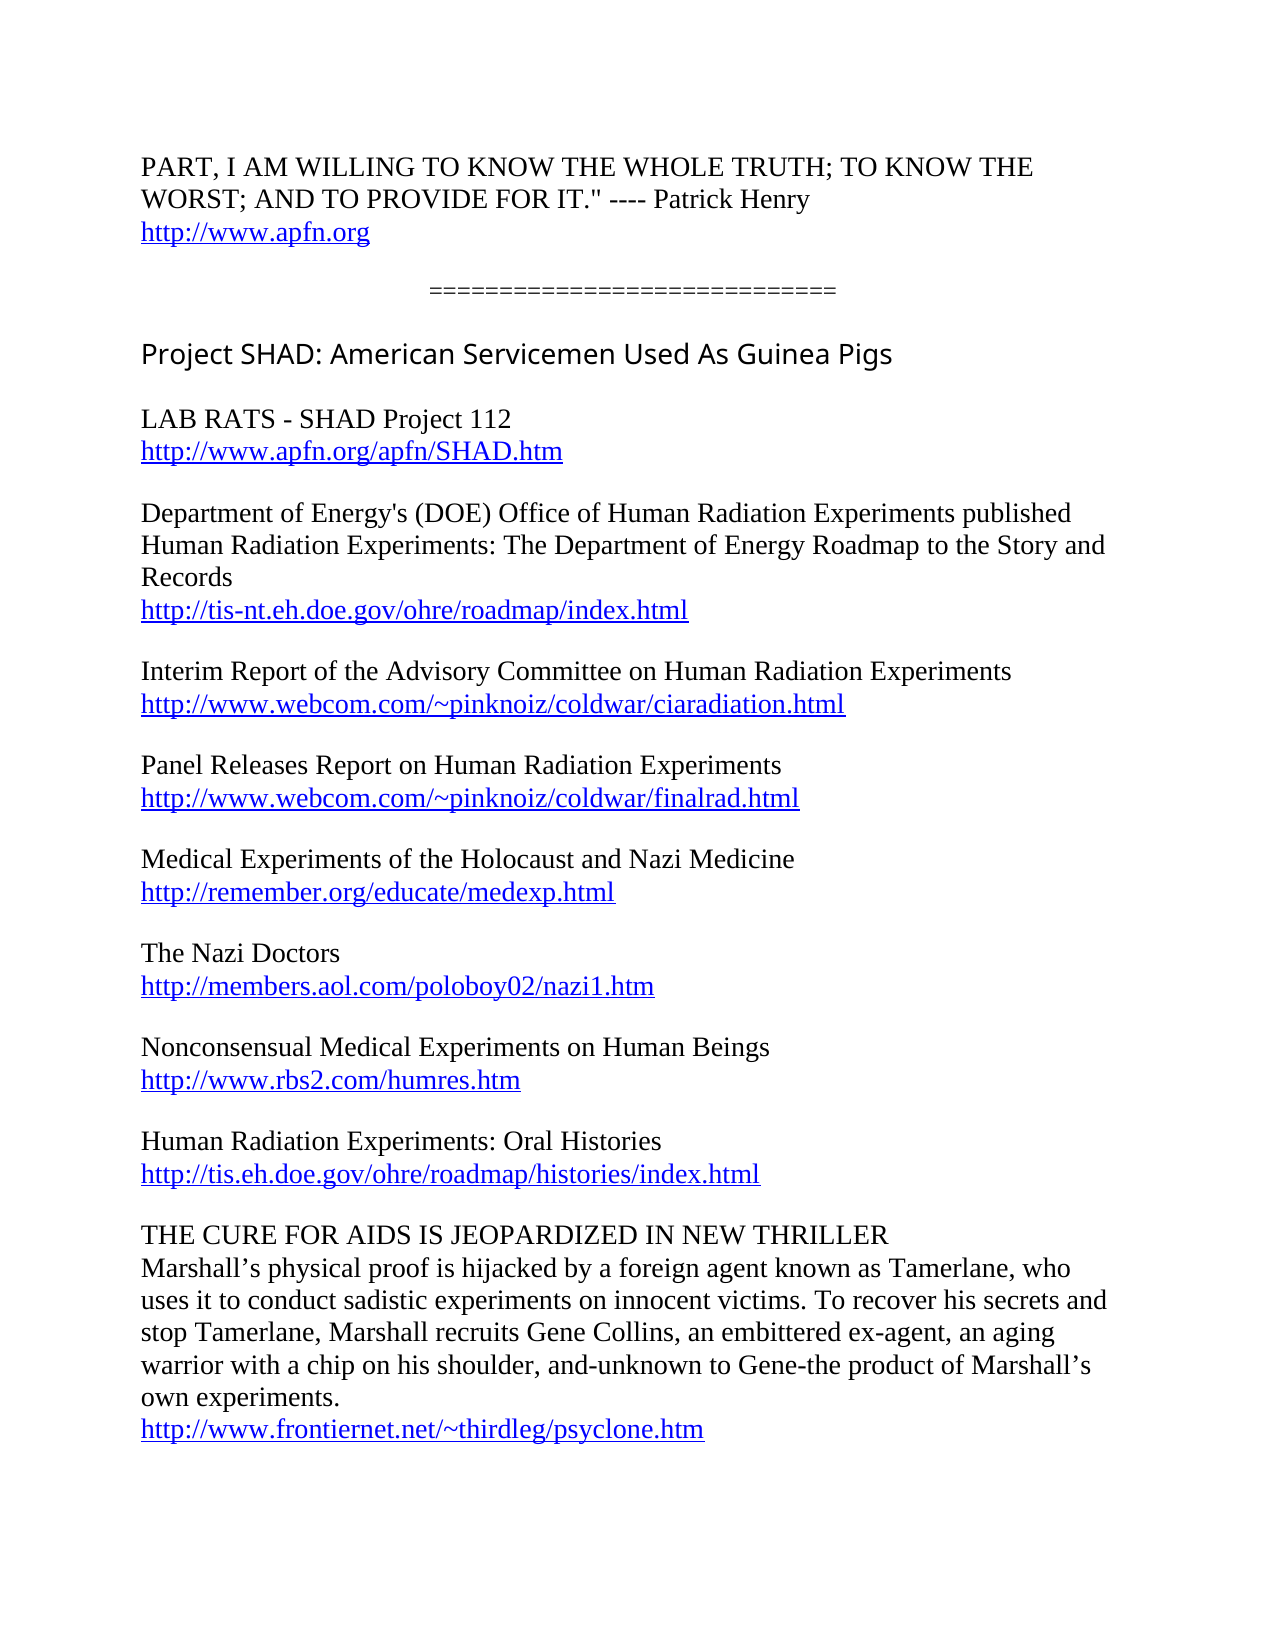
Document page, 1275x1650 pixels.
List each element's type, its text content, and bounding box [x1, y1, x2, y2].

text Nonconsensual Medical Experiments on Human Beings http://www.rbs2.com/humres.htm [141, 1030, 1125, 1095]
text Interim Report of the Advisory Committee on Human Radiation Experiments http://www.webcom.com/~pinknoiz/coldwar/ciaradiation.html [141, 654, 1125, 719]
text Department of Energy's (DOE) Office of Human Radiation Experiments published Human Radiation Experiments: The Department of Energy Roadmap to the Story and Records http://tis-nt.eh.doe.gov/ohre/roadmap/index.html [141, 496, 1125, 625]
text LAB RATS - SHAD Project 112 http://www.apfn.org/apfn/SHAD.htm [141, 402, 1125, 467]
text Medical Experiments of the Holocaust and Nazi Medicine http://remember.org/educate/medexp.html [141, 842, 1125, 907]
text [141, 150, 1125, 247]
text Panel Releases Report on Human Radiation Experiments http://www.webcom.com/~pinknoiz/coldwar/finalrad.html [141, 748, 1125, 813]
text ============================= [141, 276, 1125, 305]
text The Nazi Doctors http://members.aol.com/poloboy02/nazi1.htm [141, 936, 1125, 1001]
text Human Radiation Experiments: Oral Histories http://tis.eh.doe.gov/ohre/roadmap/histories/index.html [141, 1124, 1125, 1189]
text Project SHAD: American Servicemen Used As Guinea Pigs [141, 334, 1125, 373]
text THE CURE FOR AIDS IS JEOPARDIZED IN NEW THRILLER Marshall’s physical proof is hijacked by a foreign agent known as Tamerlane, who uses it to conduct sadistic experiments on innocent victims. To recover his secrets and stop Tamerlane, Marshall recruits Gene Collins, an embittered ex-agent, an aging warrior with a chip on his shoulder, and-unknown to Gene-the product of Marshall’s own experiments. http://www.frontiernet.net/~thirdleg/psyclone.htm [141, 1218, 1125, 1445]
